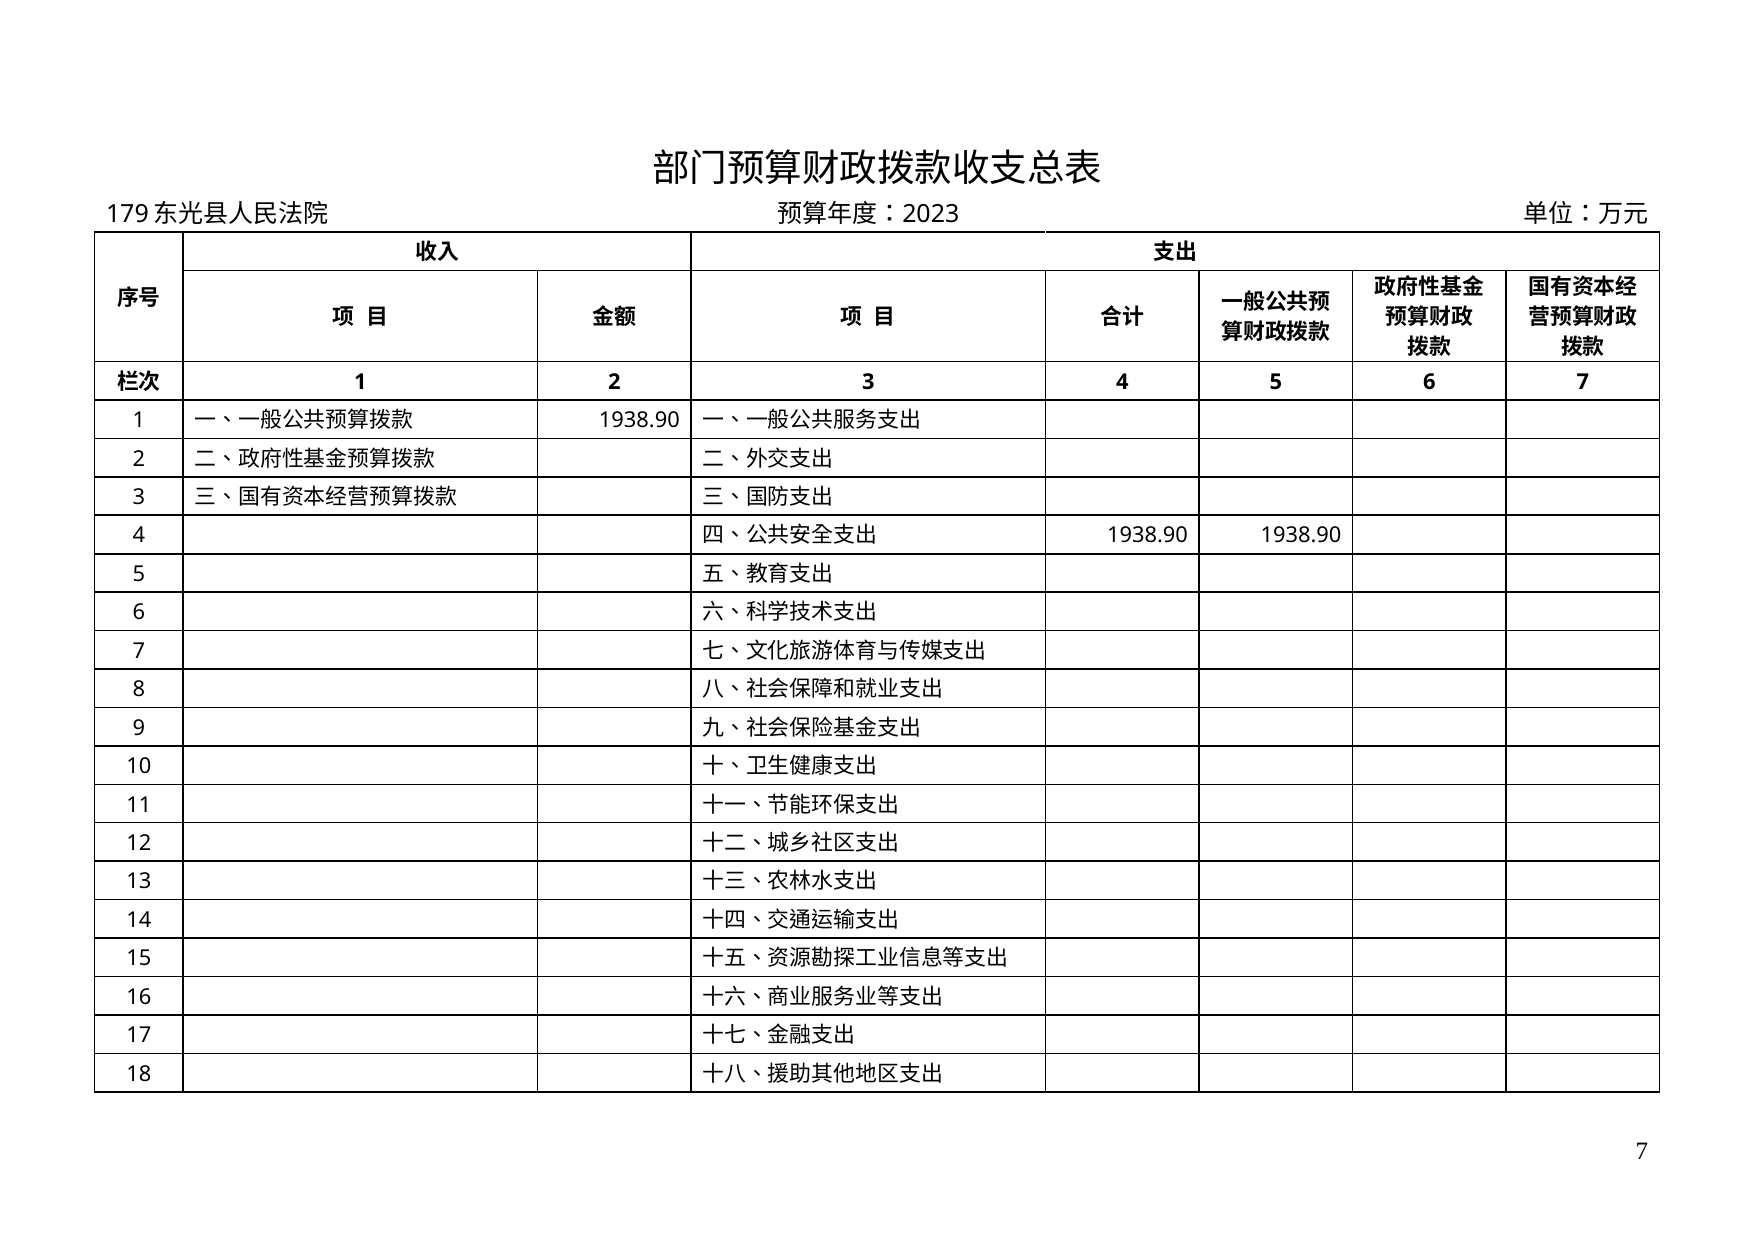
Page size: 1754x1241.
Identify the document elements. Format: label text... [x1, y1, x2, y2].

table_cell [1507, 900, 1659, 937]
table_cell 序号 [95, 233, 182, 361]
table_cell 1938.90 [1046, 516, 1198, 553]
table_cell 七、文化旅游体育与传媒支出 [692, 631, 1045, 668]
table_cell [1046, 785, 1198, 822]
table_cell [184, 862, 537, 899]
table_cell [1200, 900, 1352, 937]
table_cell [538, 478, 690, 514]
table_cell [1046, 670, 1198, 707]
table_cell [184, 900, 537, 937]
table_cell [1353, 439, 1505, 476]
table_cell [1046, 939, 1198, 976]
table_cell 五、教育支出 [692, 555, 1045, 591]
table_cell [538, 631, 690, 668]
table_cell [1046, 478, 1198, 514]
table_cell 1 [95, 401, 182, 437]
table_cell [1046, 747, 1198, 783]
table_cell [538, 555, 690, 591]
text 部门预算财政拨款收支总表 [106, 142, 1648, 193]
table_cell [1200, 401, 1352, 437]
table_cell 十二、城乡社区支出 [692, 823, 1045, 860]
table_cell [1046, 439, 1198, 476]
table_cell [1353, 862, 1505, 899]
table_cell [1353, 823, 1505, 860]
table_cell [1353, 747, 1505, 783]
table_cell 十、卫生健康支出 [692, 747, 1045, 783]
table_cell [1200, 593, 1352, 630]
table_cell [1046, 1054, 1198, 1091]
table_cell 十六、商业服务业等支出 [692, 977, 1045, 1014]
table_cell [1200, 439, 1352, 476]
table_cell [184, 555, 537, 591]
table_cell 一般公共预算财政拨款 [1200, 271, 1352, 361]
table_cell 十四、交通运输支出 [692, 900, 1045, 937]
table_cell 10 [95, 747, 182, 783]
table_cell [538, 862, 690, 899]
table_cell [538, 900, 690, 937]
table_cell 十一、节能环保支出 [692, 785, 1045, 822]
table_cell [538, 1016, 690, 1052]
table_cell [1507, 1054, 1659, 1091]
table_cell 8 [95, 670, 182, 707]
table_cell [184, 670, 537, 707]
table_cell [1046, 708, 1198, 745]
table_cell [1200, 823, 1352, 860]
table_cell [1353, 900, 1505, 937]
table_cell 合计 [1046, 271, 1198, 361]
table_cell 1938.90 [538, 401, 690, 437]
table_header 单位：万元 [1046, 195, 1659, 231]
table_cell [1353, 939, 1505, 976]
table_cell [184, 708, 537, 745]
table_cell 3 [95, 478, 182, 514]
table_cell [1507, 439, 1659, 476]
table_cell 三、国有资本经营预算拨款 [184, 478, 537, 514]
table_cell [1046, 823, 1198, 860]
table_cell 国有资本经营预算财政拨款 [1507, 271, 1659, 361]
table_cell 栏次 [95, 362, 182, 399]
table_cell [1046, 631, 1198, 668]
table_cell [1200, 708, 1352, 745]
table_cell [1200, 631, 1352, 668]
table_cell 14 [95, 900, 182, 937]
table_cell [1200, 939, 1352, 976]
table_cell [1507, 939, 1659, 976]
table_cell [184, 977, 537, 1014]
table_cell [538, 747, 690, 783]
table_cell 金额 [538, 271, 690, 361]
table_cell 十五、资源勘探工业信息等支出 [692, 939, 1045, 976]
table_cell [538, 977, 690, 1014]
table_cell 十七、金融支出 [692, 1016, 1045, 1052]
table_cell 2 [95, 439, 182, 476]
table_cell [1353, 708, 1505, 745]
table_cell 15 [95, 939, 182, 976]
table_header 预算年度：2023 [692, 195, 1045, 231]
table_cell [1353, 670, 1505, 707]
table_cell 4 [95, 516, 182, 553]
table_cell 18 [95, 1054, 182, 1091]
table_cell 1 [184, 362, 537, 399]
table_cell 支出 [692, 233, 1659, 270]
table_cell [1507, 747, 1659, 783]
table_cell [1507, 670, 1659, 707]
table_cell 项 目 [184, 271, 537, 361]
table_cell [1507, 555, 1659, 591]
table_cell [1507, 785, 1659, 822]
table_cell [1046, 593, 1198, 630]
table_cell [184, 747, 537, 783]
table_cell 12 [95, 823, 182, 860]
table_cell 一、一般公共预算拨款 [184, 401, 537, 437]
table_cell [1507, 1016, 1659, 1052]
table_cell [538, 593, 690, 630]
table_cell [1353, 401, 1505, 437]
table_cell 四、公共安全支出 [692, 516, 1045, 553]
table_cell 7 [1507, 362, 1659, 399]
table_cell 3 [692, 362, 1045, 399]
table_cell [1507, 478, 1659, 514]
table_cell 1938.90 [1200, 516, 1352, 553]
table_cell 十三、农林水支出 [692, 862, 1045, 899]
table_cell 4 [1046, 362, 1198, 399]
table_cell [538, 785, 690, 822]
table_cell 9 [95, 708, 182, 745]
table_cell [184, 939, 537, 976]
table_cell 6 [95, 593, 182, 630]
table_cell [1507, 631, 1659, 668]
table_cell [1200, 555, 1352, 591]
table_cell [184, 1016, 537, 1052]
table_cell [1507, 593, 1659, 630]
table_cell [1046, 977, 1198, 1014]
table_cell 一、一般公共服务支出 [692, 401, 1045, 437]
table_cell [1046, 555, 1198, 591]
table_cell [1200, 670, 1352, 707]
table_cell 16 [95, 977, 182, 1014]
table_cell [1507, 516, 1659, 553]
table_cell 5 [95, 555, 182, 591]
table_cell [1046, 900, 1198, 937]
table_cell [538, 1054, 690, 1091]
table_cell [1353, 555, 1505, 591]
table_cell [1353, 1054, 1505, 1091]
table_cell [1046, 401, 1198, 437]
table_cell [1353, 593, 1505, 630]
table_cell [184, 631, 537, 668]
table_cell [1200, 862, 1352, 899]
table_cell [184, 593, 537, 630]
table_cell [1046, 1016, 1198, 1052]
table_cell [538, 516, 690, 553]
table_cell 5 [1200, 362, 1352, 399]
table_cell 项 目 [692, 271, 1045, 361]
table_cell 十八、援助其他地区支出 [692, 1054, 1045, 1091]
table_cell [1353, 478, 1505, 514]
table_cell [1353, 516, 1505, 553]
table_cell [184, 1054, 537, 1091]
table_cell 2 [538, 362, 690, 399]
table_cell [1200, 785, 1352, 822]
table_cell 二、外交支出 [692, 439, 1045, 476]
table_cell [1353, 785, 1505, 822]
table_cell 6 [1353, 362, 1505, 399]
table_cell 八、社会保障和就业支出 [692, 670, 1045, 707]
table_cell 九、社会保险基金支出 [692, 708, 1045, 745]
table_cell 7 [95, 631, 182, 668]
table_header 179东光县人民法院 [95, 195, 690, 231]
table_cell [1507, 708, 1659, 745]
table_cell [538, 670, 690, 707]
table_cell [1353, 631, 1505, 668]
table_cell [1507, 401, 1659, 437]
table_cell [184, 785, 537, 822]
table_cell [1200, 478, 1352, 514]
table_cell [1507, 862, 1659, 899]
table_cell [184, 516, 537, 553]
table_cell 13 [95, 862, 182, 899]
table_cell [1200, 977, 1352, 1014]
table_cell 二、政府性基金预算拨款 [184, 439, 537, 476]
table_cell [538, 939, 690, 976]
table_cell [538, 708, 690, 745]
table_cell [1046, 862, 1198, 899]
table_cell 收入 [184, 233, 690, 270]
table_cell [1200, 1016, 1352, 1052]
table_cell [1507, 823, 1659, 860]
table_cell 六、科学技术支出 [692, 593, 1045, 630]
table_cell [538, 823, 690, 860]
table_cell [538, 439, 690, 476]
table_cell [1353, 1016, 1505, 1052]
table_cell 17 [95, 1016, 182, 1052]
table_cell [1507, 977, 1659, 1014]
table_cell 三、国防支出 [692, 478, 1045, 514]
table_cell [1200, 1054, 1352, 1091]
table_cell [184, 823, 537, 860]
table_cell [1200, 747, 1352, 783]
table_cell [1353, 977, 1505, 1014]
table_cell 政府性基金预算财政 拨款 [1353, 271, 1505, 361]
table_cell 11 [95, 785, 182, 822]
